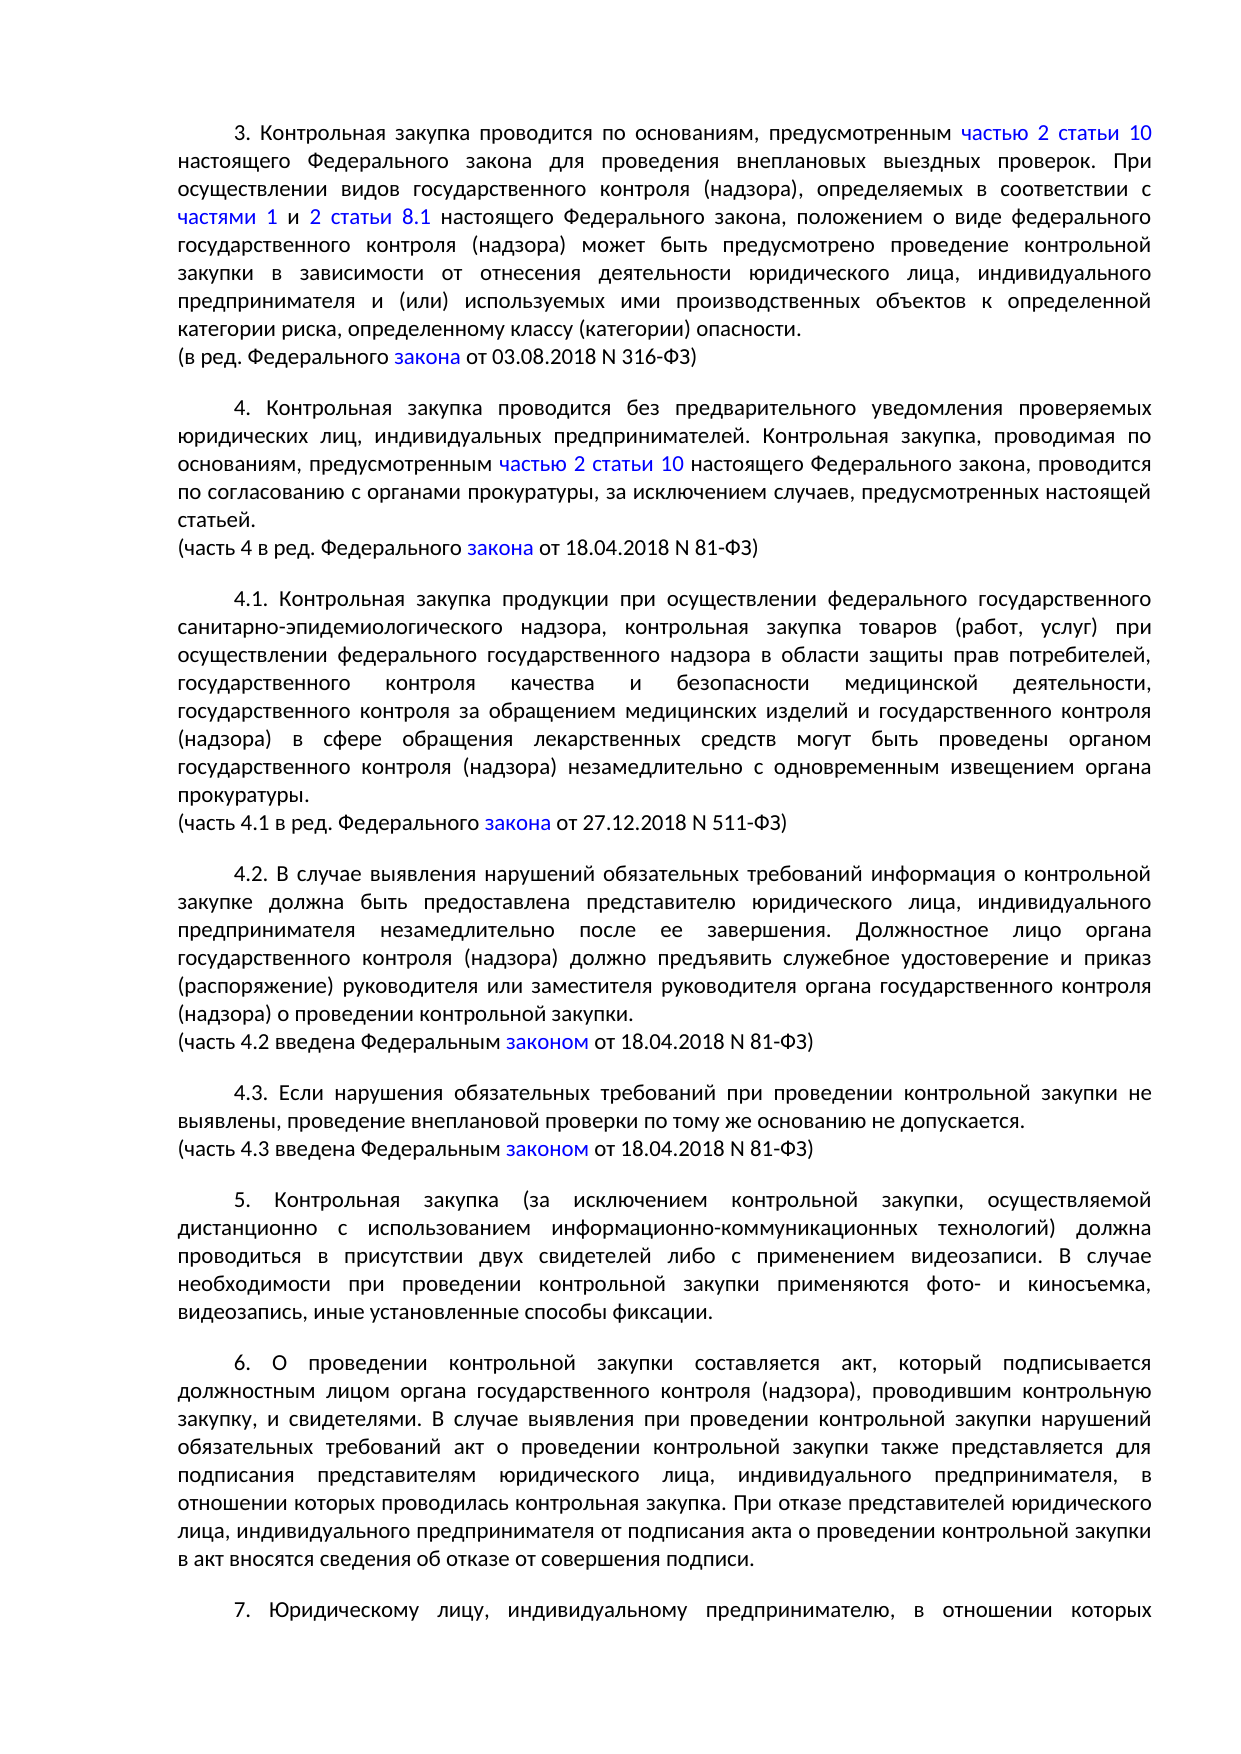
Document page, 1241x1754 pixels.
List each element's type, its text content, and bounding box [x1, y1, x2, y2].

text 6. О проведении контрольной закупки составляется акт, который подписывается должностным лицом органа государственного контроля (надзора), проводившим контрольную закупку, и свидетелями. В случае выявления при проведении контрольной закупки нарушений обязательных требований акт о проведении контрольной закупки также представляется для подписания представителям юридического лица, индивидуального предпринимателя, в отношении которых проводилась контрольная закупка. При отказе представителей юридического лица, индивидуального предпринимателя от подписания акта о проведении контрольной закупки в акт вносятся сведения об отказе от совершения подписи. [177, 1348, 1152, 1573]
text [177, 1596, 1152, 1623]
text (часть 4.3 введена Федеральным законом от 18.04.2018 N 81-ФЗ) [177, 1134, 1152, 1162]
text 3. Контрольная закупка проводится по основаниям, предусмотренным частью 2 статьи 10 настоящего Федерального закона для проведения внеплановых выездных проверок. При осуществлении видов государственного контроля (надзора), определяемых в соответствии с частями 1 и 2 статьи 8.1 настоящего Федерального закона, положением о виде федерального государственного контроля (надзора) может быть предусмотрено проведение контрольной закупки в зависимости от отнесения деятельности юридического лица, индивидуального предпринимателя и (или) используемых ими производственных объектов к определенной категории риска, определенному классу (категории) опасности. [177, 118, 1152, 342]
text 4.3. Если нарушения обязательных требований при проведении контрольной закупки не выявлены, проведение внеплановой проверки по тому же основанию не допускается. [177, 1078, 1152, 1134]
text 4.2. В случае выявления нарушений обязательных требований информация о контрольной закупке должна быть предоставлена представителю юридического лица, индивидуального предпринимателя незамедлительно после ее завершения. Должностное лицо органа государственного контроля (надзора) должно предъявить служебное удостоверение и приказ (распоряжение) руководителя или заместителя руководителя органа государственного контроля (надзора) о проведении контрольной закупки. [177, 859, 1152, 1027]
text 5. Контрольная закупка (за исключением контрольной закупки, осуществляемой дистанционно с использованием информационно-коммуникационных технологий) должна проводиться в присутствии двух свидетелей либо с применением видеозаписи. В случае необходимости при проведении контрольной закупки применяются фото- и киносъемка, видеозапись, иные установленные способы фиксации. [177, 1185, 1152, 1326]
text (часть 4 в ред. Федерального закона от 18.04.2018 N 81-ФЗ) [177, 533, 1152, 561]
text 4. Контрольная закупка проводится без предварительного уведомления проверяемых юридических лиц, индивидуальных предпринимателей. Контрольная закупка, проводимая по основаниям, предусмотренным частью 2 статьи 10 настоящего Федерального закона, проводится по согласованию с органами прокуратуры, за исключением случаев, предусмотренных настоящей статьей. [177, 393, 1152, 533]
text 4.1. Контрольная закупка продукции при осуществлении федерального государственного санитарно-эпидемиологического надзора, контрольная закупка товаров (работ, услуг) при осуществлении федерального государственного надзора в области защиты прав потребителей, государственного контроля качества и безопасности медицинской деятельности, государственного контроля за обращением медицинских изделий и государственного контроля (надзора) в сфере обращения лекарственных средств могут быть проведены органом государственного контроля (надзора) незамедлительно с одновременным извещением органа прокуратуры. [177, 584, 1152, 808]
text (часть 4.2 введена Федеральным законом от 18.04.2018 N 81-ФЗ) [177, 1027, 1152, 1056]
text (в ред. Федерального закона от 03.08.2018 N 316-ФЗ) [177, 342, 1152, 370]
text (часть 4.1 в ред. Федерального закона от 27.12.2018 N 511-ФЗ) [177, 808, 1152, 836]
